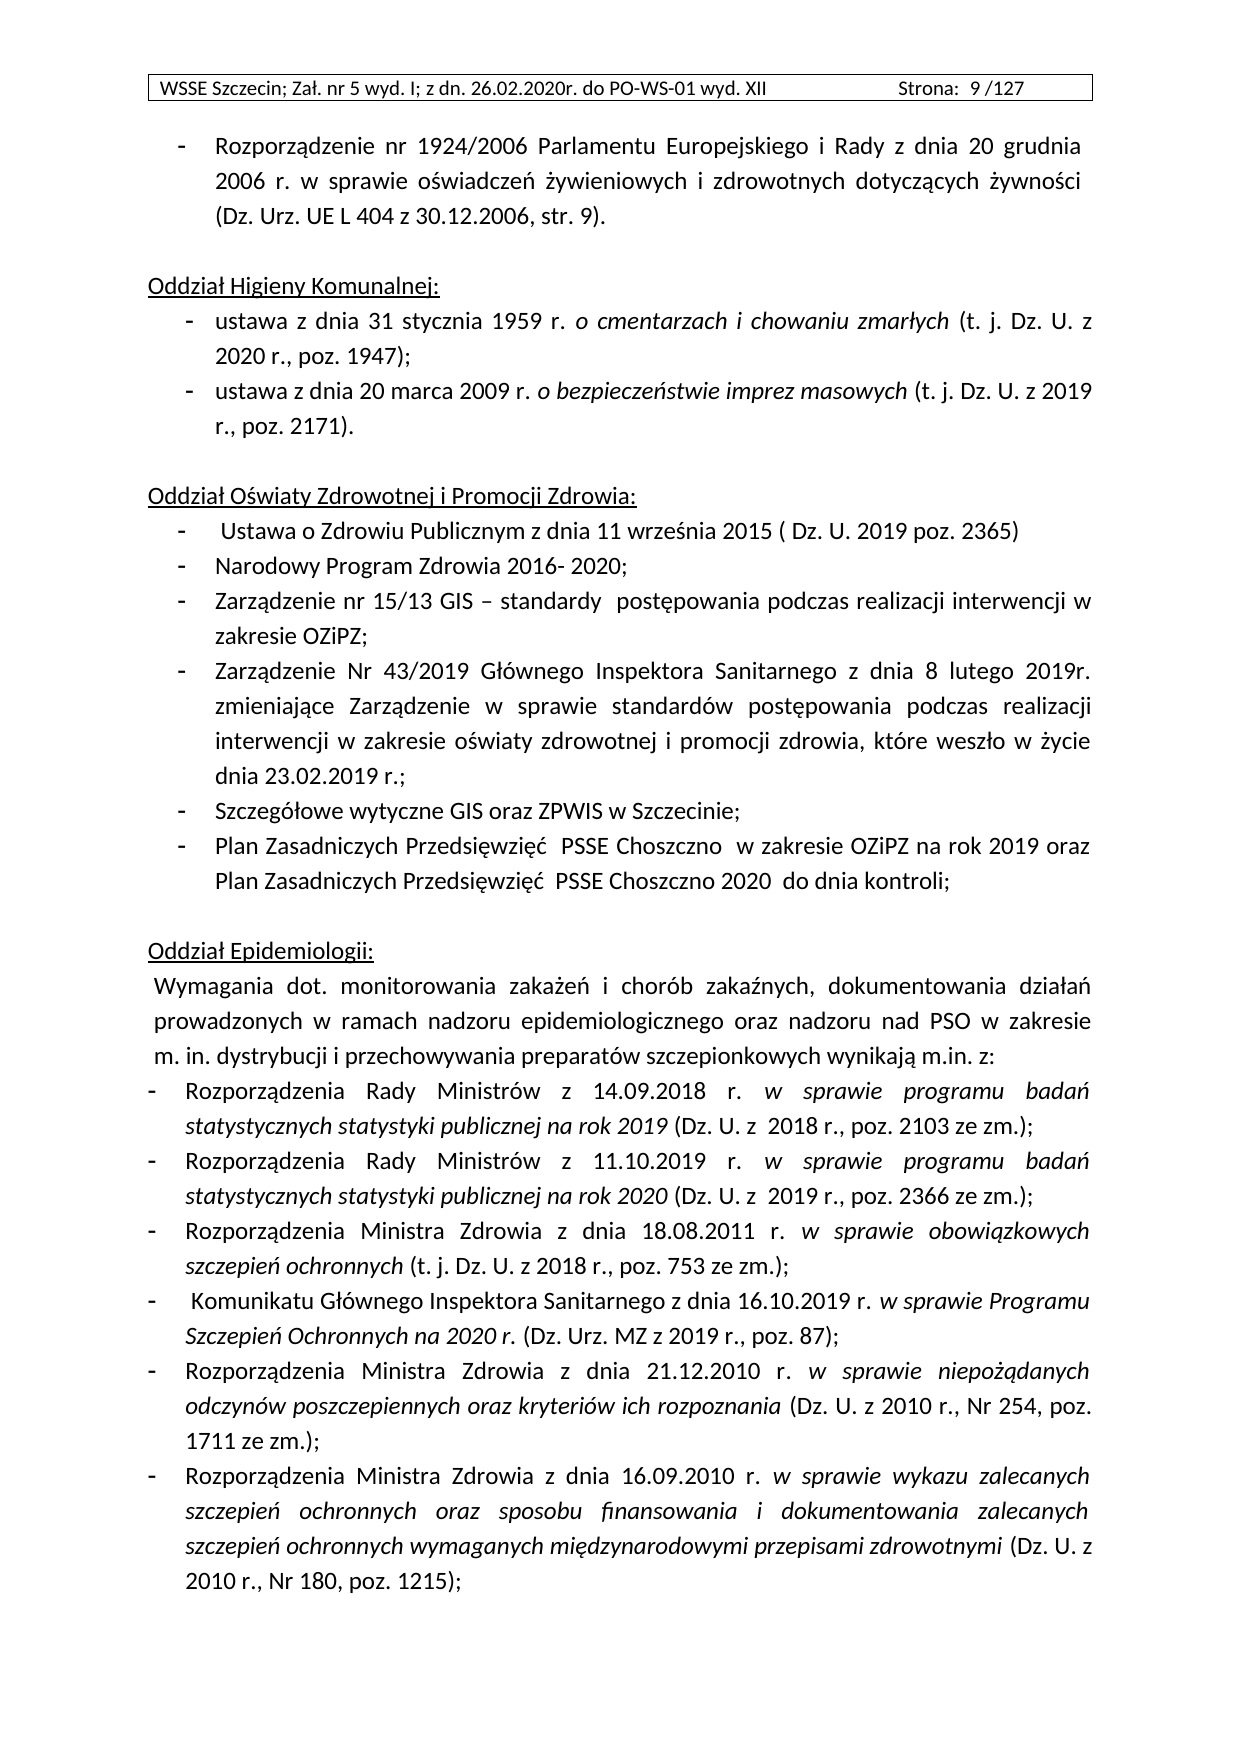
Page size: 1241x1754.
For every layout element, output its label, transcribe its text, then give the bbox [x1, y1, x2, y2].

list Ustawa o Zdrowiu Publicznym z dnia 11 września 2015 ( Dz. U. 2019 poz. 2365) [177, 515, 1092, 546]
list Zarządzenie nr 15/13 GIS – standardy postępowania podczas realizacji interwencji w zakresie OZiPZ; [177, 585, 1092, 651]
list Rozporządzenia Ministra Zdrowia z dnia 21.12.2010 r. w sprawie niepożądanych odczynów poszczepiennych oraz kryteriów ich rozpoznania (Dz. U. z 2010 r., Nr 254, poz. 1711 ze zm.); [148, 1355, 1092, 1456]
list Plan Zasadniczych Przedsięwzięć PSSE Choszczno w zakresie OZiPZ na rok 2019 oraz Plan Zasadniczych Przedsięwzięć PSSE Choszczno 2020 do dnia kontroli; [177, 830, 1092, 896]
text Oddział Epidemiologii: [148, 935, 1092, 966]
list Szczegółowe wytyczne GIS oraz ZPWIS w Szczecinie; [177, 795, 1092, 826]
list Rozporządzenia Ministra Zdrowia z dnia 18.08.2011 r. w sprawie obowiązkowych szczepień ochronnych (t. j. Dz. U. z 2018 r., poz. 753 ze zm.); [148, 1215, 1092, 1281]
list Rozporządzenia Rady Ministrów z 11.10.2019 r. w sprawie programu badań statystycznych statystyki publicznej na rok 2020 (Dz. U. z 2019 r., poz. 2366 ze zm.); [148, 1145, 1092, 1211]
list Rozporządzenia Rady Ministrów z 14.09.2018 r. w sprawie programu badań statystycznych statystyki publicznej na rok 2019 (Dz. U. z 2018 r., poz. 2103 ze zm.); [148, 1075, 1092, 1141]
text Wymagania dot. monitorowania zakażeń i chorób zakaźnych, dokumentowania działań prowadzonych w ramach nadzoru epidemiologicznego oraz nadzoru nad PSO w zakresie m. in. dystrybucji i przechowywania preparatów szczepionkowych wynikają m.in. z: [154, 970, 1092, 1071]
list Komunikatu Głównego Inspektora Sanitarnego z dnia 16.10.2019 r. w sprawie Programu Szczepień Ochronnych na 2020 r. (Dz. Urz. MZ z 2019 r., poz. 87); [148, 1285, 1092, 1351]
list Zarządzenie Nr 43/2019 Głównego Inspektora Sanitarnego z dnia 8 lutego 2019r. zmieniające Zarządzenie w sprawie standardów postępowania podczas realizacji interwencji w zakresie oświaty zdrowotnej i promocji zdrowia, które weszło w życie dnia 23.02.2019 r.; [177, 655, 1092, 791]
text Oddział Higieny Komunalnej: [148, 270, 1092, 301]
list ustawa z dnia 20 marca 2009 r. o bezpieczeństwie imprez masowych (t. j. Dz. U. z 2019 r., poz. 2171). [185, 375, 1092, 441]
list Rozporządzenia Ministra Zdrowia z dnia 16.09.2010 r. w sprawie wykazu zalecanych szczepień ochronnych oraz sposobu finansowania i dokumentowania zalecanych szczepień ochronnych wymaganych międzynarodowymi przepisami zdrowotnymi (Dz. U. z 2010 r., Nr 180, poz. 1215); [148, 1460, 1092, 1596]
list Narodowy Program Zdrowia 2016- 2020; [177, 550, 1092, 581]
text Oddział Oświaty Zdrowotnej i Promocji Zdrowia: [148, 480, 1092, 511]
list ustawa z dnia 31 stycznia 1959 r. o cmentarzach i chowaniu zmarłych (t. j. Dz. U. z 2020 r., poz. 1947); [185, 305, 1092, 371]
list Rozporządzenie nr 1924/2006 Parlamentu Europejskiego i Rady z dnia 20 grudnia 2006 r. w sprawie oświadczeń żywieniowych i zdrowotnych dotyczących żywności (Dz. Urz. UE L 404 z 30.12.2006, str. 9). [177, 130, 1092, 231]
